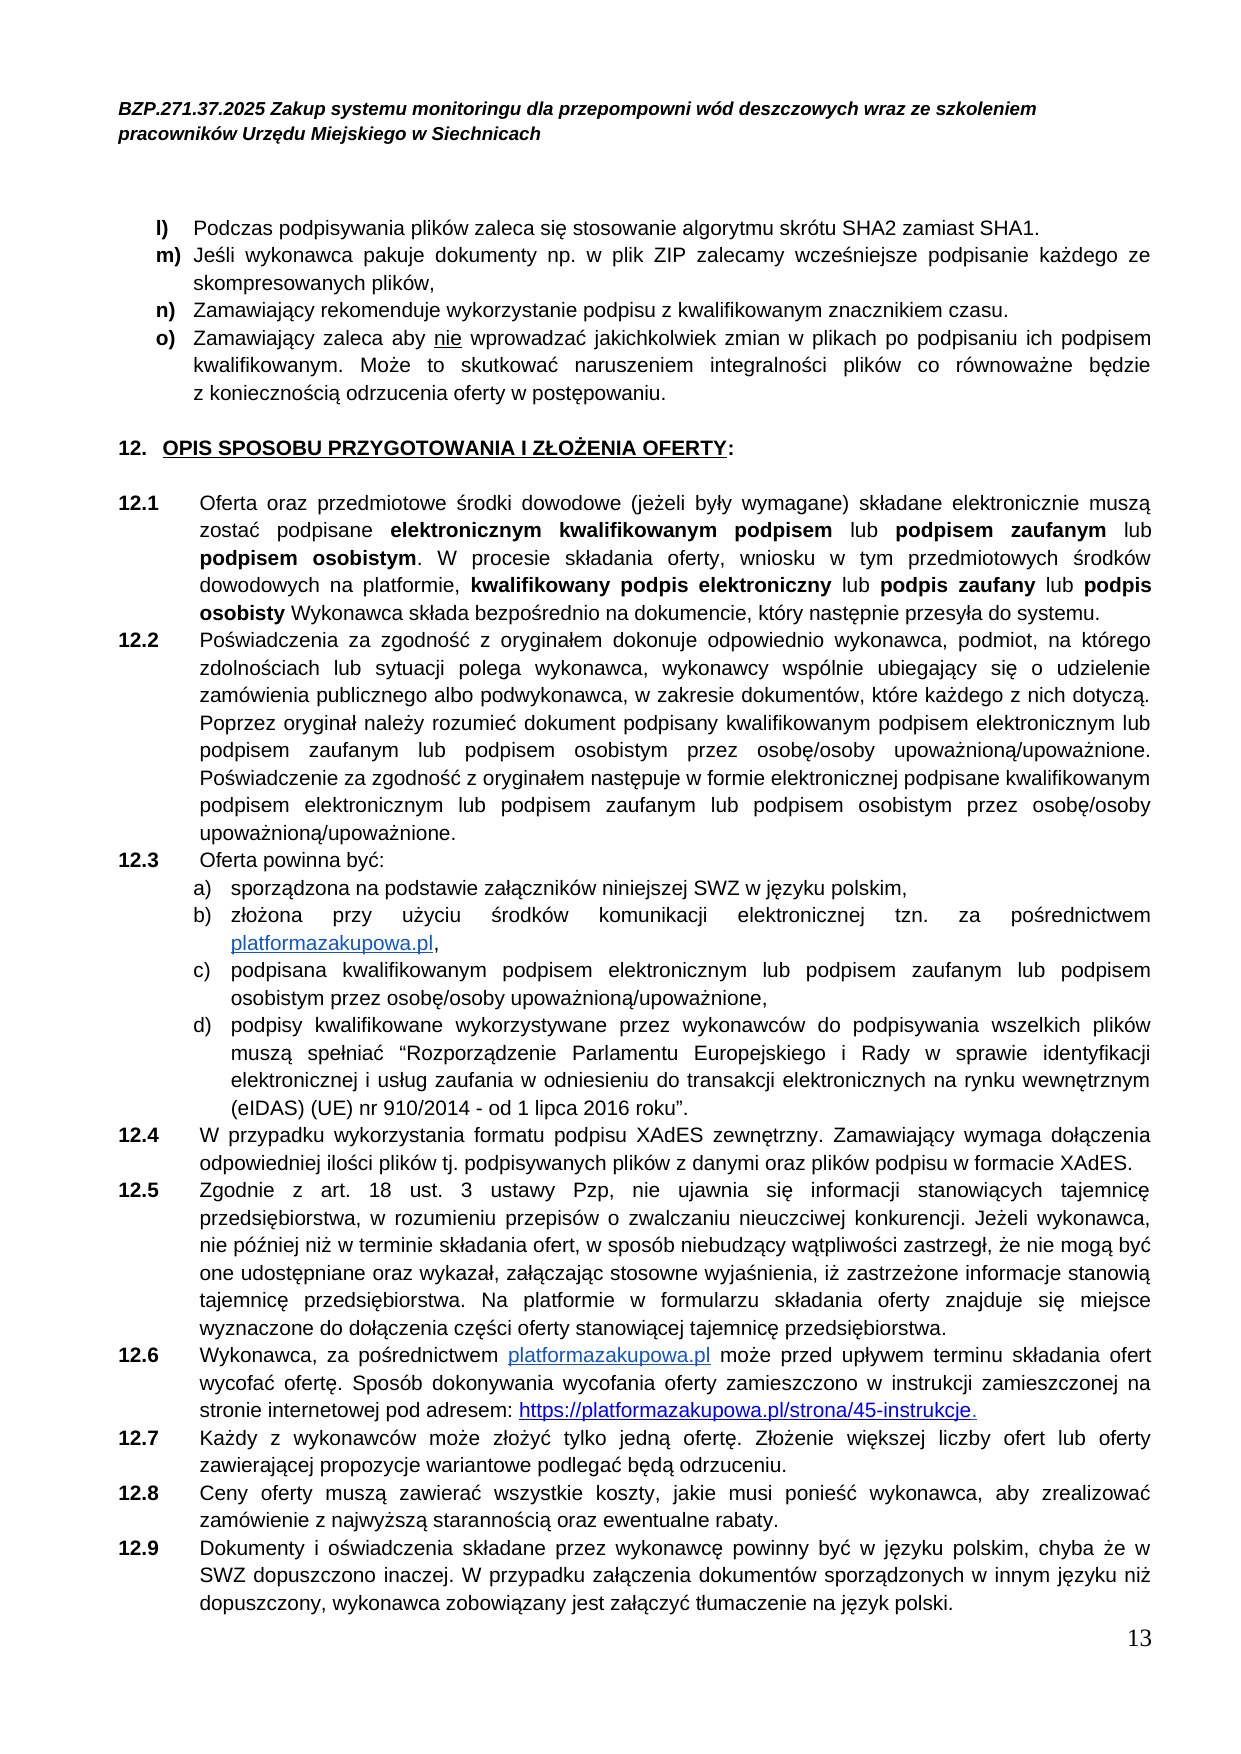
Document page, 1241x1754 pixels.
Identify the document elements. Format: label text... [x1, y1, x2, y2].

list podpisana kwalifikowanym podpisem elektronicznym lub podpisem zaufanym lub podpisem osobistym przez osobę/osoby upoważnioną/upoważnione, [193, 958, 1152, 1010]
list Poświadczenia za zgodność z oryginałem dokonuje odpowiednio wykonawca, podmiot, na którego zdolnościach lub sytuacji polega wykonawca, wykonawcy wspólnie ubiegający się o udzielenie zamówienia publicznego albo podwykonawca, w zakresie dokumentów, które każdego z nich dotyczą. Poprzez oryginał należy rozumieć dokument podpisany kwalifikowanym podpisem elektronicznym lub podpisem zaufanym lub podpisem osobistym przez osobę/osoby upoważnioną/upoważnione. Poświadczenie za zgodność z oryginałem następuje w formie elektronicznej podpisane kwalifikowanym podpisem elektronicznym lub podpisem zaufanym lub podpisem osobistym przez osobę/osoby upoważnioną/upoważnione. [118, 628, 1152, 845]
list Zamawiający rekomenduje wykorzystanie podpisu z kwalifikowanym znacznikiem czasu. [156, 298, 1152, 322]
list Jeśli wykonawca pakuje dokumenty np. w plik ZIP zalecamy wcześniejsze podpisanie każdego ze skompresowanych plików, [156, 243, 1152, 295]
list sporządzona na podstawie załączników niniejszej SWZ w języku polskim, [193, 876, 1152, 900]
list podpisy kwalifikowane wykorzystywane przez wykonawców do podpisywania wszelkich plików muszą spełniać “Rozporządzenie Parlamentu Europejskiego i Rady w sprawie identyfikacji elektronicznej i usług zaufania w odniesieniu do transakcji elektronicznych na rynku wewnętrznym (eIDAS) (UE) nr 910/2014 - od 1 lipca 2016 roku”. [193, 1013, 1152, 1120]
list Wykonawca, za pośrednictwem platformazakupowa.pl może przed upływem terminu składania ofert wycofać ofertę. Sposób dokonywania wycofania oferty zamieszczono w instrukcji zamieszczonej na stronie internetowej pod adresem: https://platformazakupowa.pl/strona/45-instrukcje. [118, 1343, 1152, 1422]
list Ceny oferty muszą zawierać wszystkie koszty, jakie musi ponieść wykonawca, aby zrealizować zamówienie z najwyższą starannością oraz ewentualne rabaty. [118, 1481, 1152, 1532]
list Oferta powinna być: [118, 848, 1152, 872]
list W przypadku wykorzystania formatu podpisu XAdES zewnętrzny. Zamawiający wymaga dołączenia odpowiedniej ilości plików tj. podpisywanych plików z danymi oraz plików podpisu w formacie XAdES. [118, 1123, 1152, 1175]
list Zamawiający zaleca aby nie wprowadzać jakichkolwiek zmian w plikach po podpisaniu ich podpisem kwalifikowanym. Może to skutkować naruszeniem integralności plików co równoważne będzie z koniecznością odrzucenia oferty w postępowaniu. [156, 326, 1152, 405]
list złożona przy użyciu środków komunikacji elektronicznej tzn. za pośrednictwem platformazakupowa.pl, [193, 903, 1152, 955]
list OPIS SPOSOBU PRZYGOTOWANIA I ZŁOŻENIA OFERTY: [118, 436, 1152, 460]
list Każdy z wykonawców może złożyć tylko jedną ofertę. Złożenie większej liczby ofert lub oferty zawierającej propozycje wariantowe podlegać będą odrzuceniu. [118, 1426, 1152, 1477]
list Zgodnie z art. 18 ust. 3 ustawy Pzp, nie ujawnia się informacji stanowiących tajemnicę przedsiębiorstwa, w rozumieniu przepisów o zwalczaniu nieuczciwej konkurencji. Jeżeli wykonawca, nie później niż w terminie składania ofert, w sposób niebudzący wątpliwości zastrzegł, że nie mogą być one udostępniane oraz wykazał, załączając stosowne wyjaśnienia, iż zastrzeżone informacje stanowią tajemnicę przedsiębiorstwa. Na platformie w formularzu składania oferty znajduje się miejsce wyznaczone do dołączenia części oferty stanowiącej tajemnicę przedsiębiorstwa. [118, 1178, 1152, 1340]
list Dokumenty i oświadczenia składane przez wykonawcę powinny być w języku polskim, chyba że w SWZ dopuszczono inaczej. W przypadku załączenia dokumentów sporządzonych w innym języku niż dopuszczony, wykonawca zobowiązany jest załączyć tłumaczenie na język polski. [118, 1536, 1152, 1615]
list Podczas podpisywania plików zaleca się stosowanie algorytmu skrótu SHA2 zamiast SHA1. [156, 216, 1152, 240]
list Oferta oraz przedmiotowe środki dowodowe (jeżeli były wymagane) składane elektronicznie muszą zostać podpisane elektronicznym kwalifikowanym podpisem lub podpisem zaufanym lub podpisem osobistym. W procesie składania oferty, wniosku w tym przedmiotowych środków dowodowych na platformie, kwalifikowany podpis elektroniczny lub podpis zaufany lub podpis osobisty Wykonawca składa bezpośrednio na dokumencie, który następnie przesyła do systemu. [118, 491, 1152, 625]
